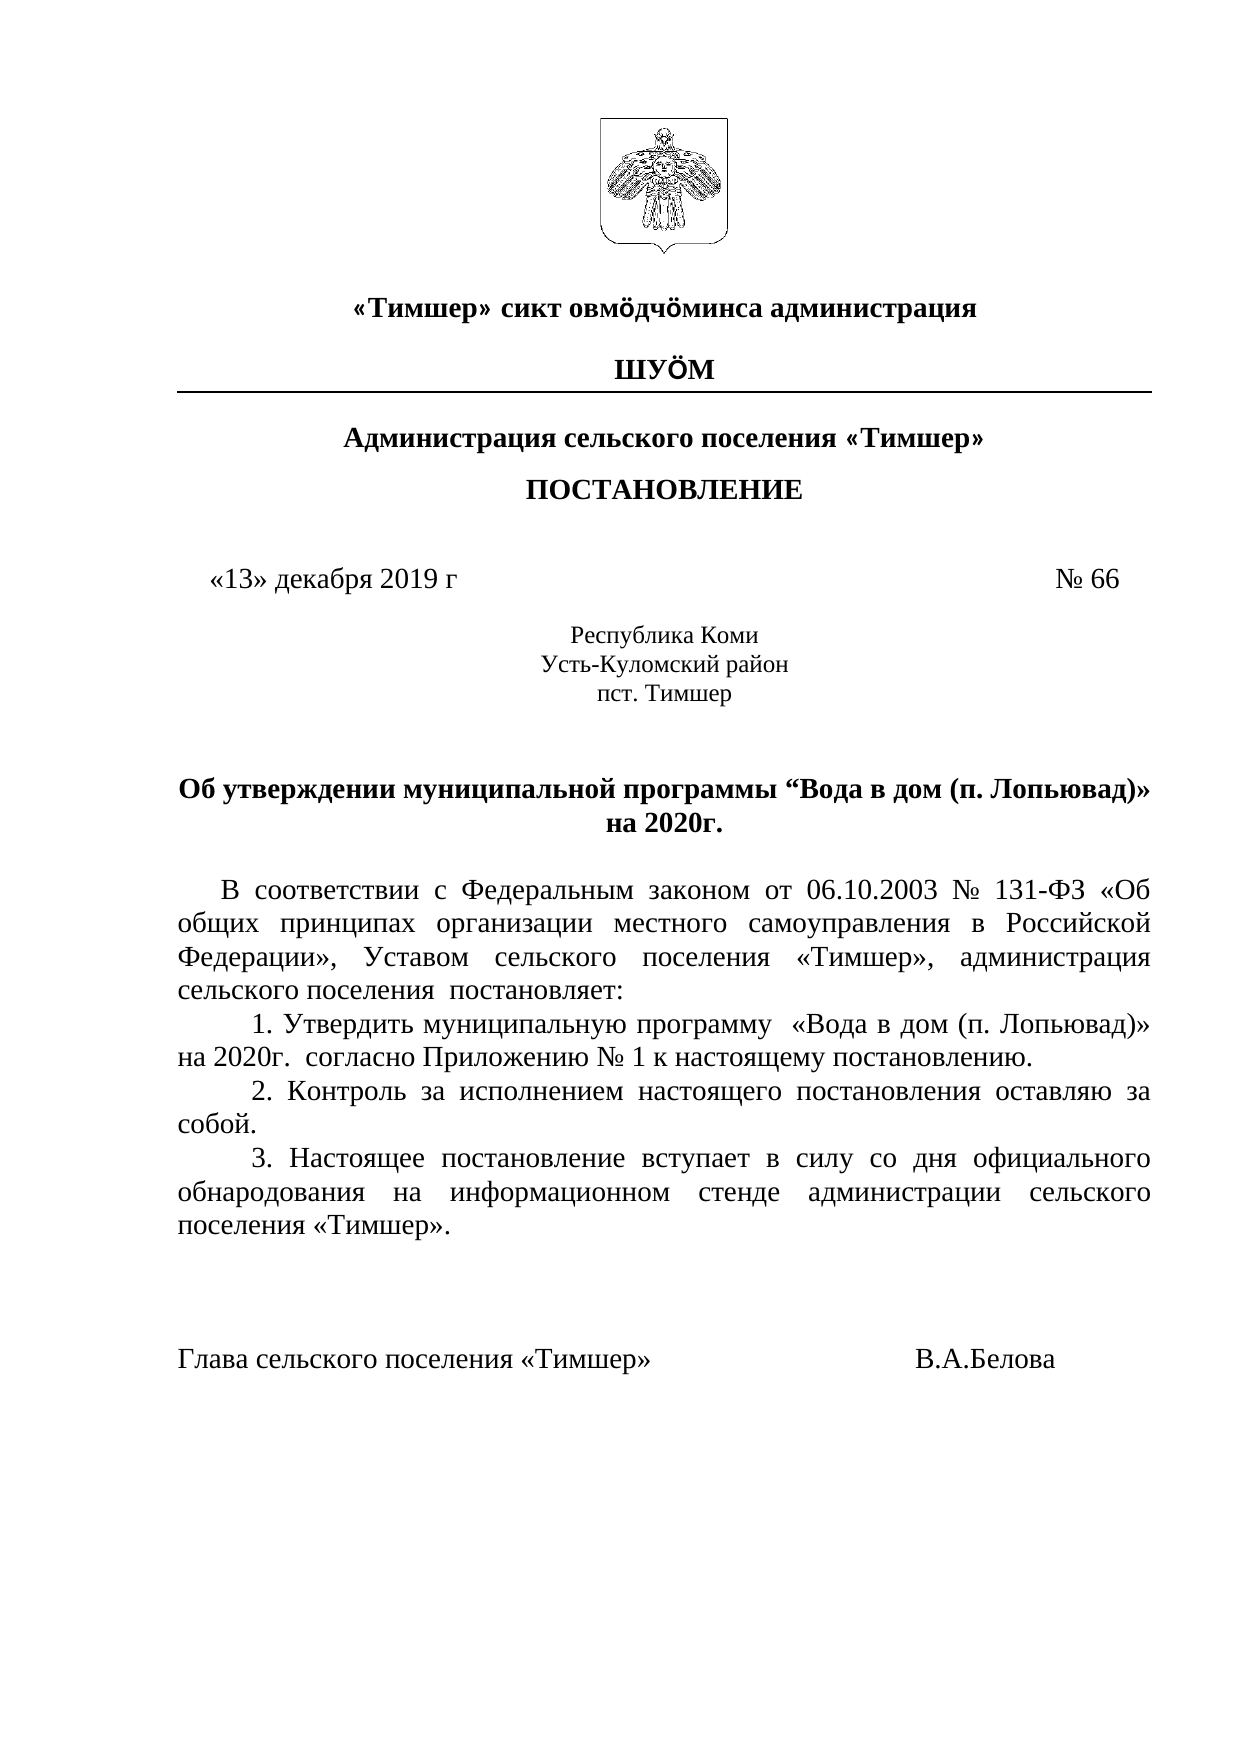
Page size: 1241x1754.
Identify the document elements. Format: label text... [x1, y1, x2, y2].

text ПОСТАНОВЛЕНИЕ [177, 472, 1152, 506]
text 3. Настоящее постановление вступает в силу со дня официального обнародования на информационном стенде администрации сельского поселения «Тимшер». [177, 1140, 1152, 1241]
text Администрация сельского поселения «Тимшер» [177, 419, 1152, 454]
text ШУÖМ [177, 351, 1152, 391]
text пст. Тимшер [177, 678, 1152, 707]
picture [595, 118, 734, 256]
text Усть-Куломский район [177, 649, 1152, 678]
text 1. Утвердить муниципальную программу «Вода в дом (п. Лопьювад)» на 2020г. согласно Приложению № 1 к настоящему постановлению. [177, 1006, 1152, 1073]
text Глава сельского поселения «Тимшер» В.А.Белова [177, 1341, 1152, 1375]
text «13» декабря 2019 г № 66 [177, 561, 1152, 594]
text 2. Контроль за исполнением настоящего постановления оставляю за собой. [177, 1073, 1152, 1140]
text Республика Коми [177, 620, 1152, 649]
text «Тимшер» сикт овмöдчöминса администрация [177, 289, 1152, 325]
text В соответствии с Федеральным законом от 06.10.2003 № 131-ФЗ «Об общих принципах организации местного самоуправления в Российской Федерации», Уставом сельского поселения «Тимшер», администрация сельского поселения постановляет: [177, 872, 1152, 1006]
text Об утверждении муниципальной программы “Вода в дом (п. Лопьювад)» на 2020г. [177, 771, 1152, 838]
